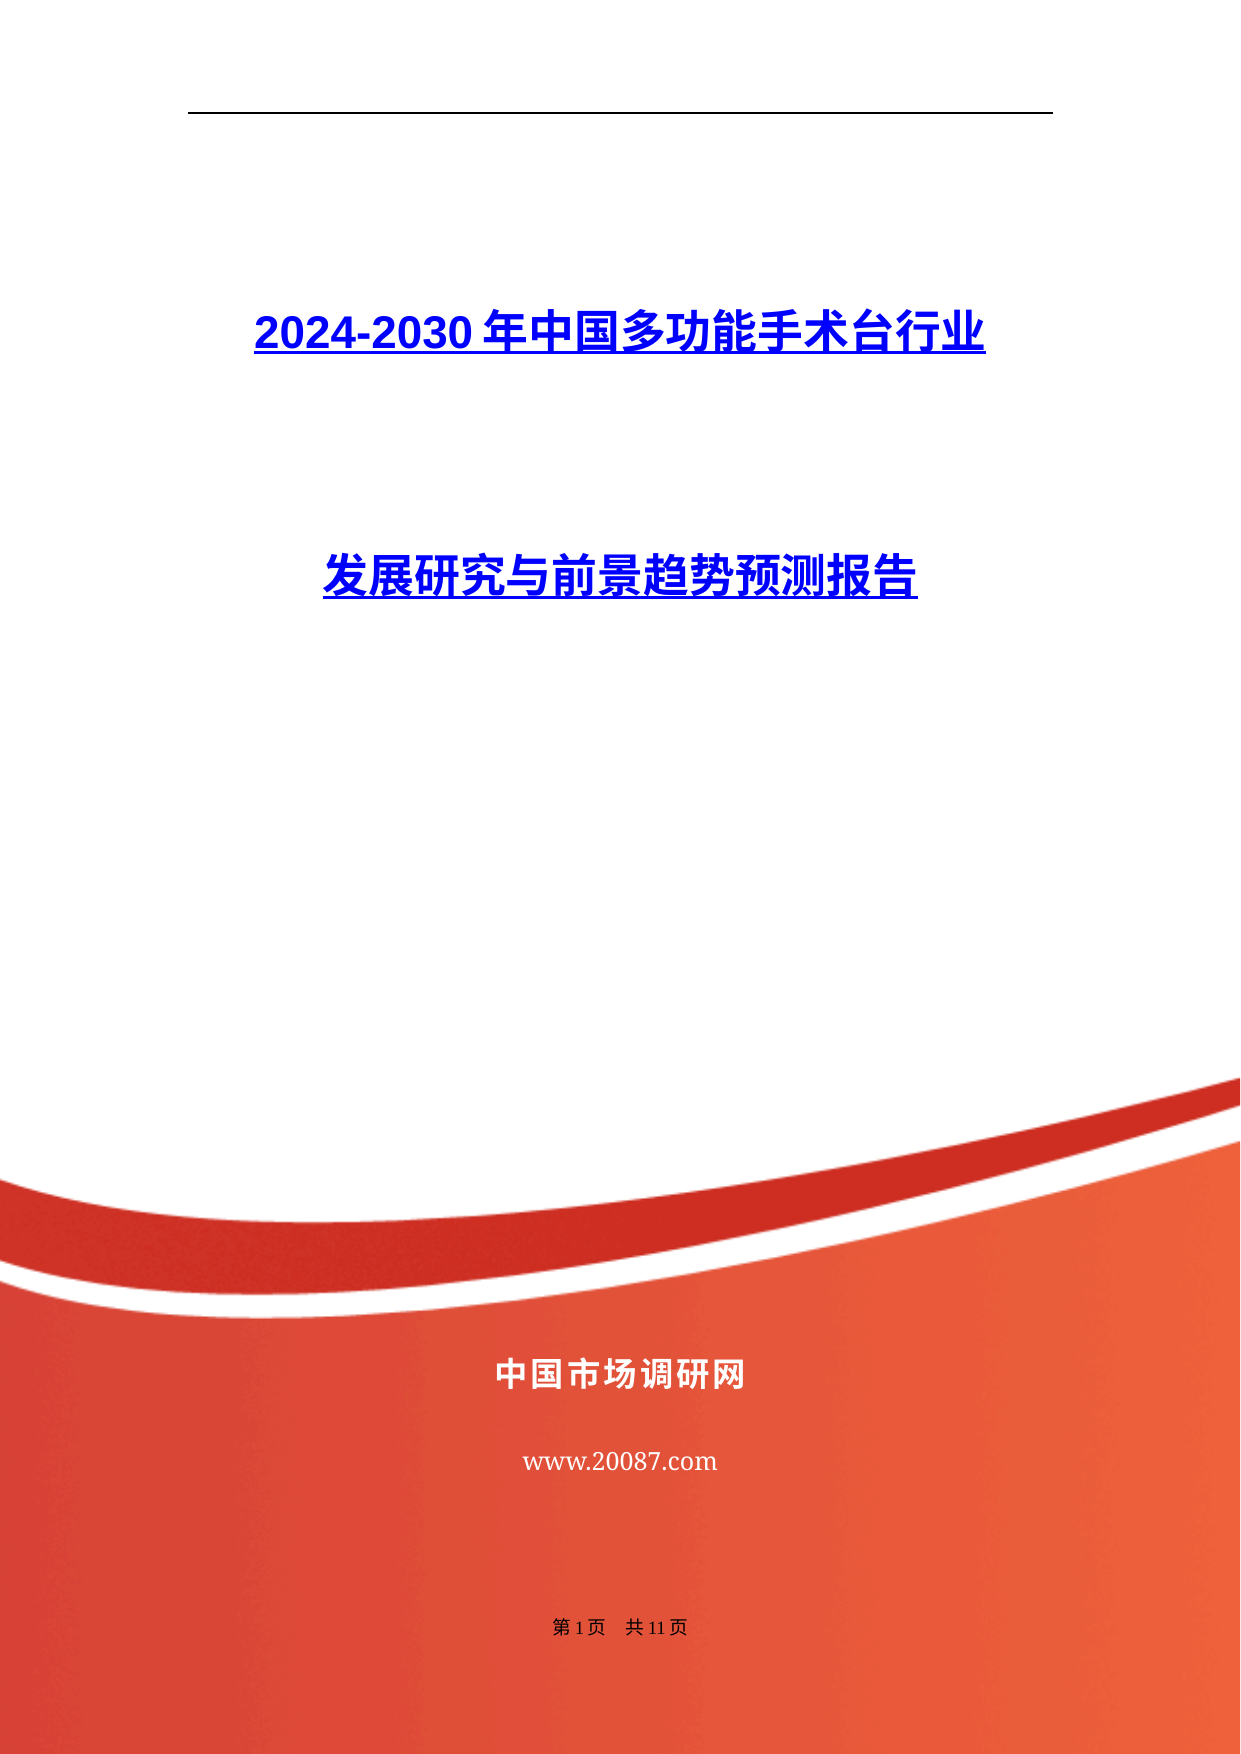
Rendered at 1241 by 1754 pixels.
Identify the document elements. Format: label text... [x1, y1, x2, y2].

table_header 2024-2030年中国多功能手术台行业发展研究与前景趋势预测报告 [188, 207, 1053, 773]
subtitle 中国市场调研网 [187, 1339, 1053, 1404]
picture [0, 1006, 1241, 1754]
text www.20087.com [187, 1428, 1053, 1493]
